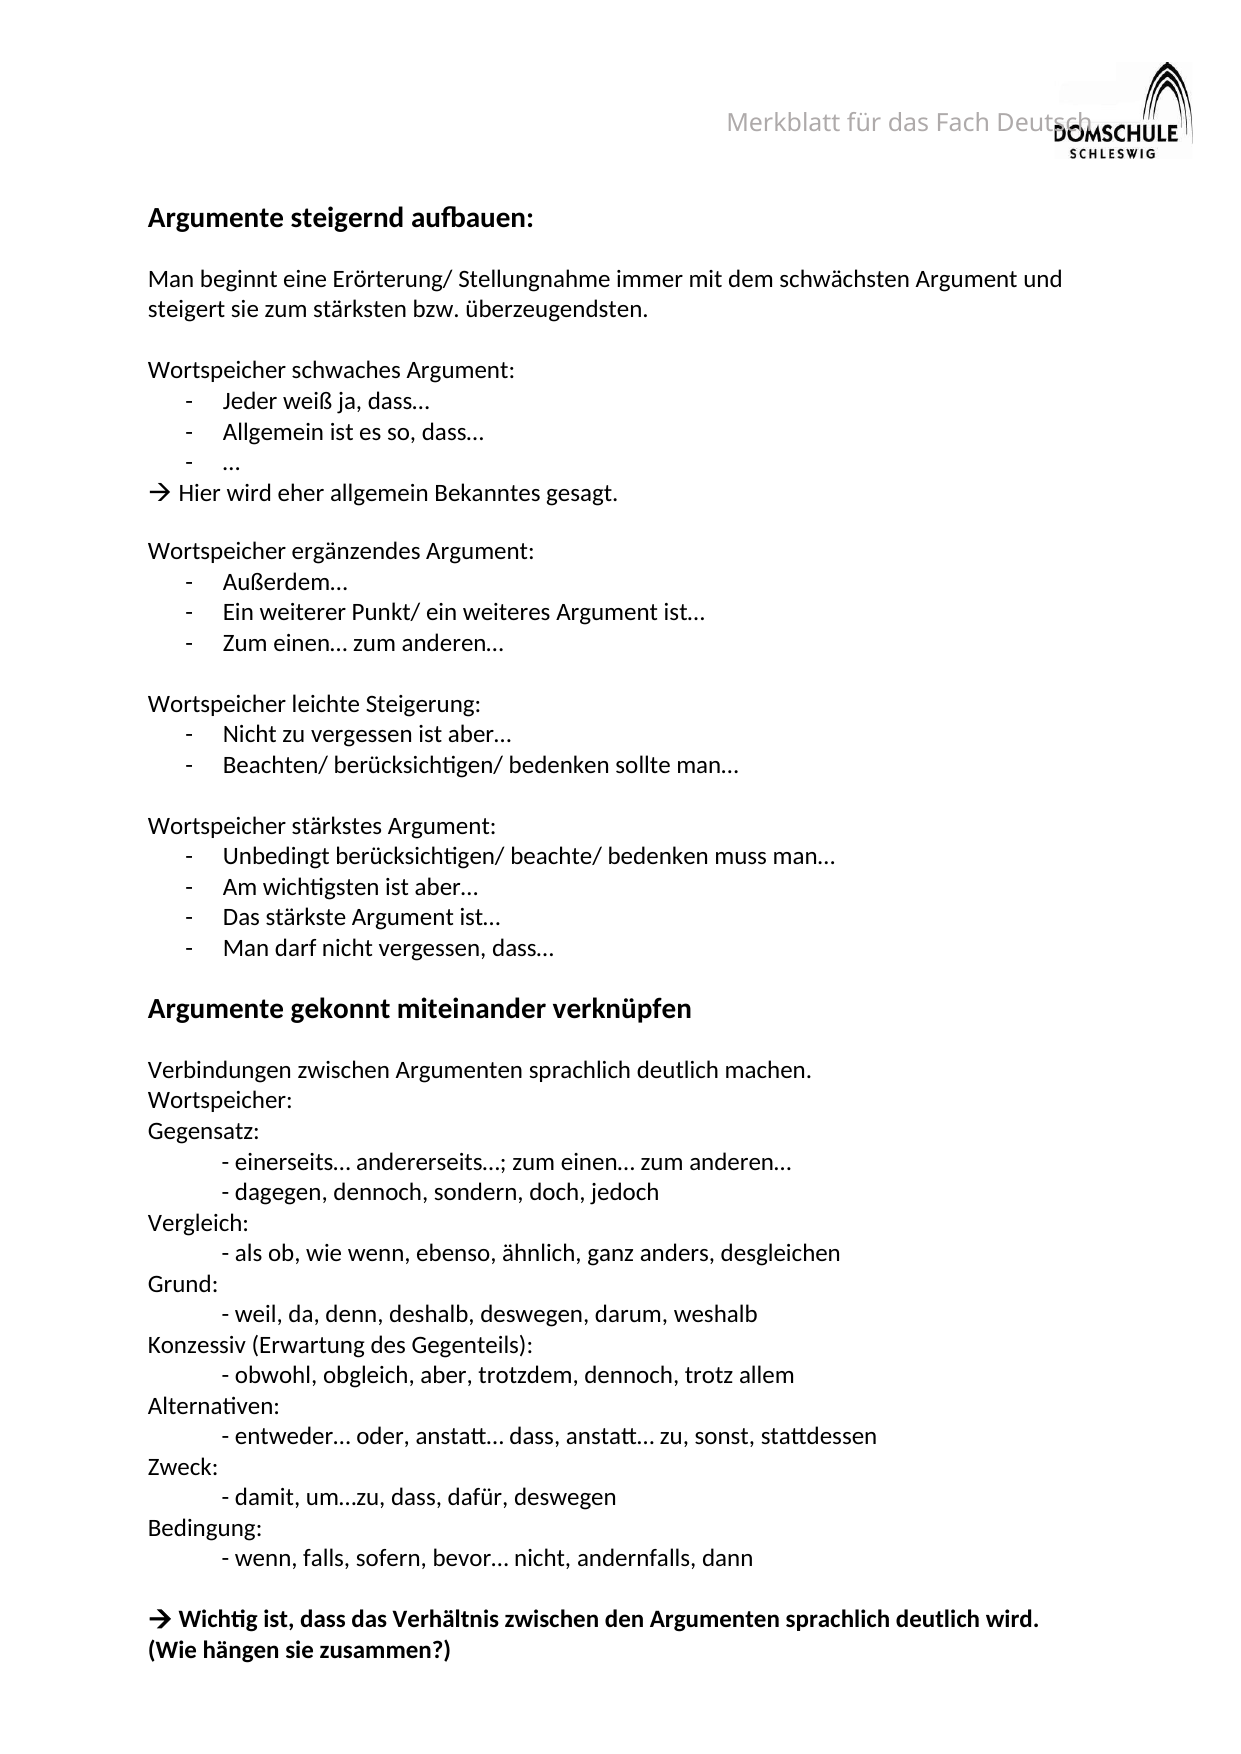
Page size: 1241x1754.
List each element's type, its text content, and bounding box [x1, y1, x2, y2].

list Außerdem… [185, 566, 1093, 596]
text - obwohl, obgleich, aber, trotzdem, dennoch, trotz allem [148, 1359, 1093, 1390]
text - als ob, wie wenn, ebenso, ähnlich, ganz anders, desgleichen [148, 1237, 1093, 1268]
text Grund: [148, 1268, 1093, 1298]
text - weil, da, denn, deshalb, deswegen, darum, weshalb [148, 1298, 1093, 1329]
text Konzessiv (Erwartung des Gegenteils): [148, 1329, 1093, 1359]
list Jeder weiß ja, dass… [185, 385, 1093, 416]
list … [185, 446, 1093, 477]
list Nicht zu vergessen ist aber… [185, 718, 1093, 749]
text Man beginnt eine Erörterung/ Stellungnahme immer mit dem schwächsten Argument und steigert sie zum stärksten bzw. überzeugendsten. [148, 263, 1093, 324]
list Unbedingt berücksichtigen/ beachte/ bedenken muss man… [185, 840, 1093, 871]
list Wortspeicher stärkstes Argument: [148, 810, 1093, 840]
text - entweder… oder, anstatt… dass, anstatt… zu, sonst, stattdessen [148, 1420, 1093, 1451]
list Wortspeicher leichte Steigerung: [148, 688, 1093, 718]
text Gegensatz: [148, 1115, 1093, 1146]
list Am wichtigsten ist aber… [185, 871, 1093, 901]
list Das stärkste Argument ist… [185, 901, 1093, 932]
text Zweck: [148, 1451, 1093, 1481]
text - wenn, falls, sofern, bevor… nicht, andernfalls, dann [148, 1542, 1093, 1573]
list Zum einen… zum anderen… [185, 627, 1093, 657]
text Verbindungen zwischen Argumenten sprachlich deutlich machen. [148, 1054, 1093, 1085]
list Allgemein ist es so, dass… [185, 416, 1093, 446]
text Bedingung: [148, 1512, 1093, 1542]
list Man darf nicht vergessen, dass… [185, 932, 1093, 962]
text Alternativen: [148, 1390, 1093, 1420]
text - einerseits… andererseits…; zum einen… zum anderen… - dagegen, dennoch, sondern, doch, jedoch [148, 1146, 1093, 1207]
picture [1054, 122, 1062, 129]
list Ein weiterer Punkt/ ein weiteres Argument ist… [185, 596, 1093, 627]
text Wortspeicher schwaches Argument: [148, 354, 1093, 385]
text - damit, um…zu, dass, dafür, deswegen [148, 1481, 1093, 1512]
list Hier wird eher allgemein Bekanntes gesagt. [148, 477, 1093, 507]
list Beachten/ berücksichtigen/ bedenken sollte man… [185, 749, 1093, 779]
text Argumente steigernd aufbauen: [148, 199, 1093, 235]
text Argumente gekonnt miteinander verknüpfen [148, 991, 1093, 1026]
picture [1054, 62, 1193, 159]
text Wortspeicher: [148, 1085, 1093, 1115]
text Wichtig ist, dass das Verhältnis zwischen den Argumenten sprachlich deutlich wird. (Wie hängen sie zusammen?) [148, 1603, 1093, 1664]
text Vergleich: [148, 1207, 1093, 1237]
list Wortspeicher ergänzendes Argument: [148, 535, 1093, 566]
